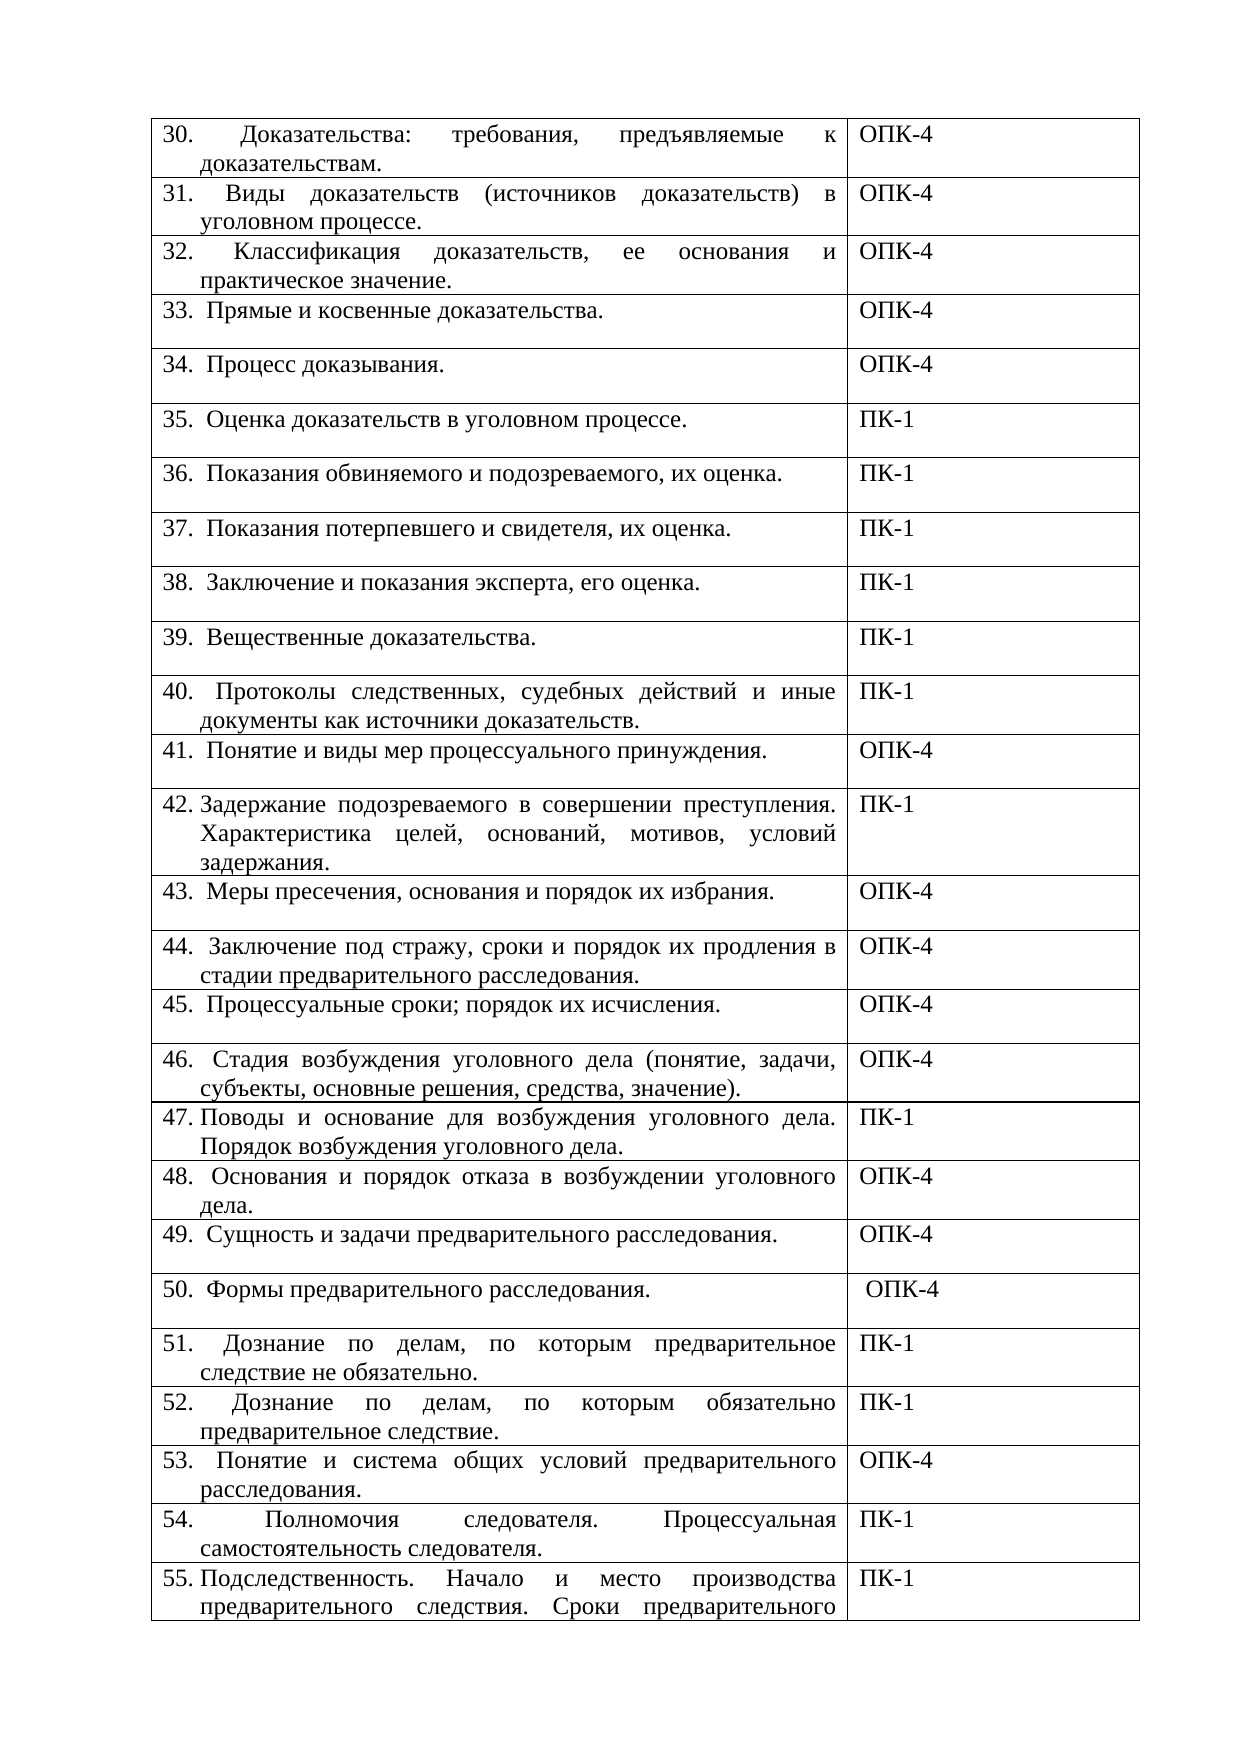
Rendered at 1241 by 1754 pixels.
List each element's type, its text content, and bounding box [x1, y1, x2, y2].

table_cell Поводы и основание для возбуждения уголовного дела. Порядок возбуждения уголовного дела. [152, 1103, 847, 1160]
table_cell Вещественные доказательства. [152, 622, 847, 675]
table_cell ОПК-4 [848, 1161, 1139, 1218]
table_cell ПК-1 [848, 567, 1139, 621]
table_cell Дознание по делам, по которым обязательно предварительное следствие. [152, 1387, 847, 1444]
table_cell Понятие и система общих условий предварительного расследования. [152, 1446, 847, 1503]
table_cell Задержание подозреваемого в совершении преступления. Характеристика целей, оснований, мотивов, условий задержания. [152, 789, 847, 875]
table_cell ОПК-4 [848, 236, 1139, 294]
table_cell ОПК-4 [848, 1274, 1139, 1327]
table_cell ПК-1 [848, 1103, 1139, 1160]
table_cell Стадия возбуждения уголовного дела (понятие, задачи, субъекты, основные решения, средства, значение). [152, 1044, 847, 1101]
table_cell Классификация доказательств, ее основания и практическое значение. [152, 236, 847, 294]
table_cell ПК-1 [848, 513, 1139, 566]
table_cell ОПК-4 [848, 1044, 1139, 1101]
table_cell Заключение и показания эксперта, его оценка. [152, 567, 847, 621]
table_cell Дознание по делам, по которым предварительное следствие не обязательно. [152, 1329, 847, 1386]
table_cell ПК-1 [848, 1387, 1139, 1444]
table_cell ПК-1 [848, 458, 1139, 512]
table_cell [152, 1563, 847, 1620]
table_cell ОПК-4 [848, 735, 1139, 788]
table_cell Основания и порядок отказа в возбуждении уголовного дела. [152, 1161, 847, 1218]
table_cell Заключение под стражу, сроки и порядок их продления в стадии предварительного расследования. [152, 931, 847, 988]
table_cell ОПК-4 [848, 876, 1139, 930]
table_cell Показания обвиняемого и подозреваемого, их оценка. [152, 458, 847, 512]
table_cell ОПК-4 [848, 119, 1139, 177]
table_cell Понятие и виды мер процессуального принуждения. [152, 735, 847, 788]
table_cell ПК-1 [848, 1504, 1139, 1562]
table_cell Формы предварительного расследования. [152, 1274, 847, 1327]
table_cell Процесс доказывания. [152, 349, 847, 403]
table_cell ОПК-4 [848, 178, 1139, 235]
table_cell ОПК-4 [848, 349, 1139, 403]
table_cell Протоколы следственных, судебных действий и иные документы как источники доказательств. [152, 676, 847, 734]
table_cell Оценка доказательств в уголовном процессе. [152, 404, 847, 457]
table_cell ПК-1 [848, 789, 1139, 875]
table_cell Процессуальные сроки; порядок их исчисления. [152, 990, 847, 1043]
table_cell Прямые и косвенные доказательства. [152, 295, 847, 348]
table_cell Сущность и задачи предварительного расследования. [152, 1220, 847, 1273]
table_cell ПК-1 [848, 676, 1139, 734]
table_cell ПК-1 [848, 1563, 1139, 1620]
table_cell ОПК-4 [848, 1220, 1139, 1273]
table_cell ПК-1 [848, 404, 1139, 457]
table_cell Виды доказательств (источников доказательств) в уголовном процессе. [152, 178, 847, 235]
table_cell ОПК-4 [848, 931, 1139, 988]
table_cell ПК-1 [848, 622, 1139, 675]
table_cell ПК-1 [848, 1329, 1139, 1386]
table_cell ОПК-4 [848, 1446, 1139, 1503]
table_cell ОПК-4 [848, 295, 1139, 348]
table_cell Доказательства: требования, предъявляемые к доказательствам. [152, 119, 847, 177]
table_cell Полномочия следователя. Процессуальная самостоятельность следователя. [152, 1504, 847, 1562]
table_cell Меры пресечения, основания и порядок их избрания. [152, 876, 847, 930]
table_cell Показания потерпевшего и свидетеля, их оценка. [152, 513, 847, 566]
table_cell ОПК-4 [848, 990, 1139, 1043]
